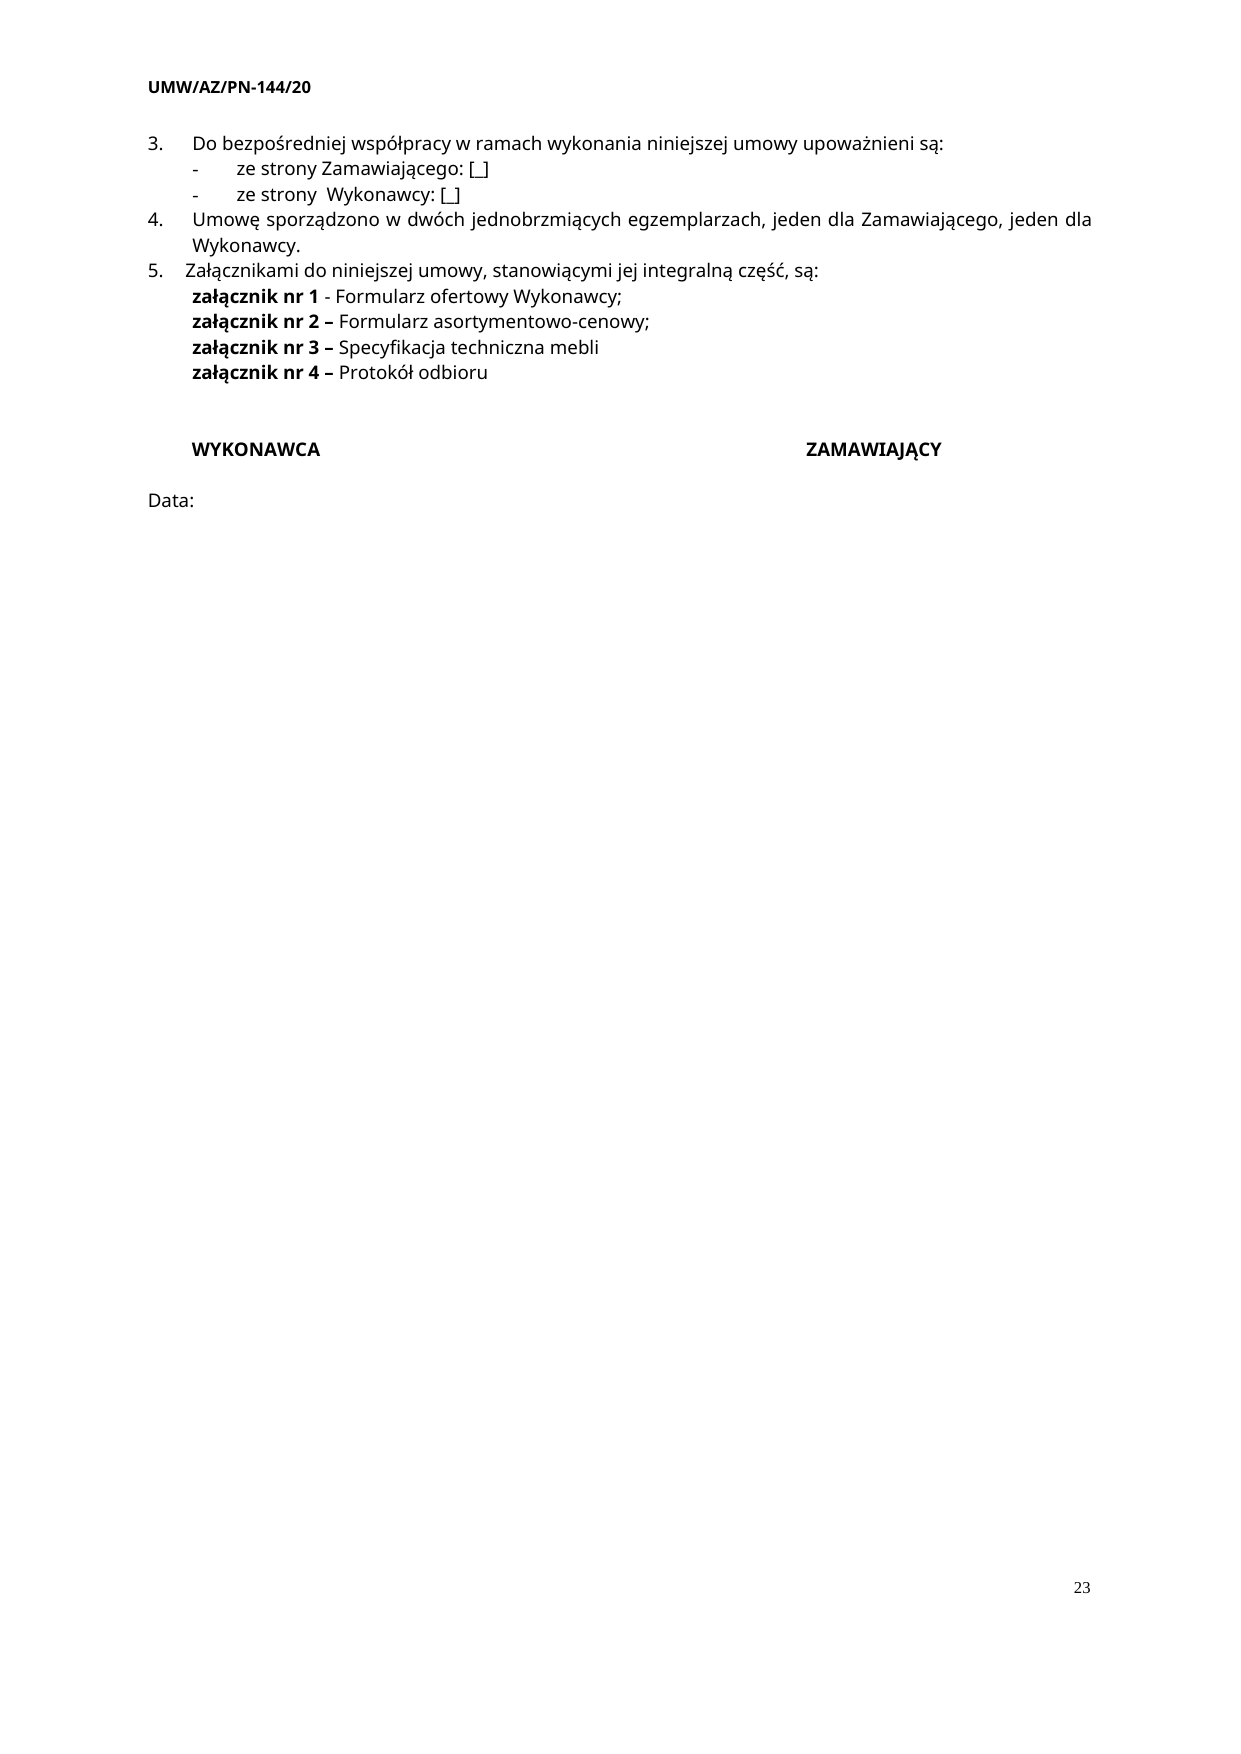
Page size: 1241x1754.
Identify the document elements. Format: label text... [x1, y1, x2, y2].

text załącznik nr 3 – Specyfikacja techniczna mebli [192, 334, 1093, 359]
list ze strony Wykonawcy: [_] [192, 181, 1093, 206]
list ze strony Zamawiającego: [_] [192, 155, 1093, 181]
text Data: [148, 487, 1093, 512]
text załącznik nr 1 - Formularz ofertowy Wykonawcy; [192, 283, 1093, 308]
text załącznik nr 2 – Formularz asortymentowo-cenowy; [192, 308, 1093, 334]
list Umowę sporządzono w dwóch jednobrzmiących egzemplarzach, jeden dla Zamawiającego, jeden dla Wykonawcy. [148, 206, 1093, 257]
list Załącznikami do niniejszej umowy, stanowiącymi jej integralną część, są: [148, 257, 1093, 283]
list Do bezpośredniej współpracy w ramach wykonania niniejszej umowy upoważnieni są: [148, 130, 1093, 155]
text załącznik nr 4 – Protokół odbioru [192, 359, 1093, 385]
text WYKONAWCA ZAMAWIAJĄCY [148, 436, 1093, 462]
